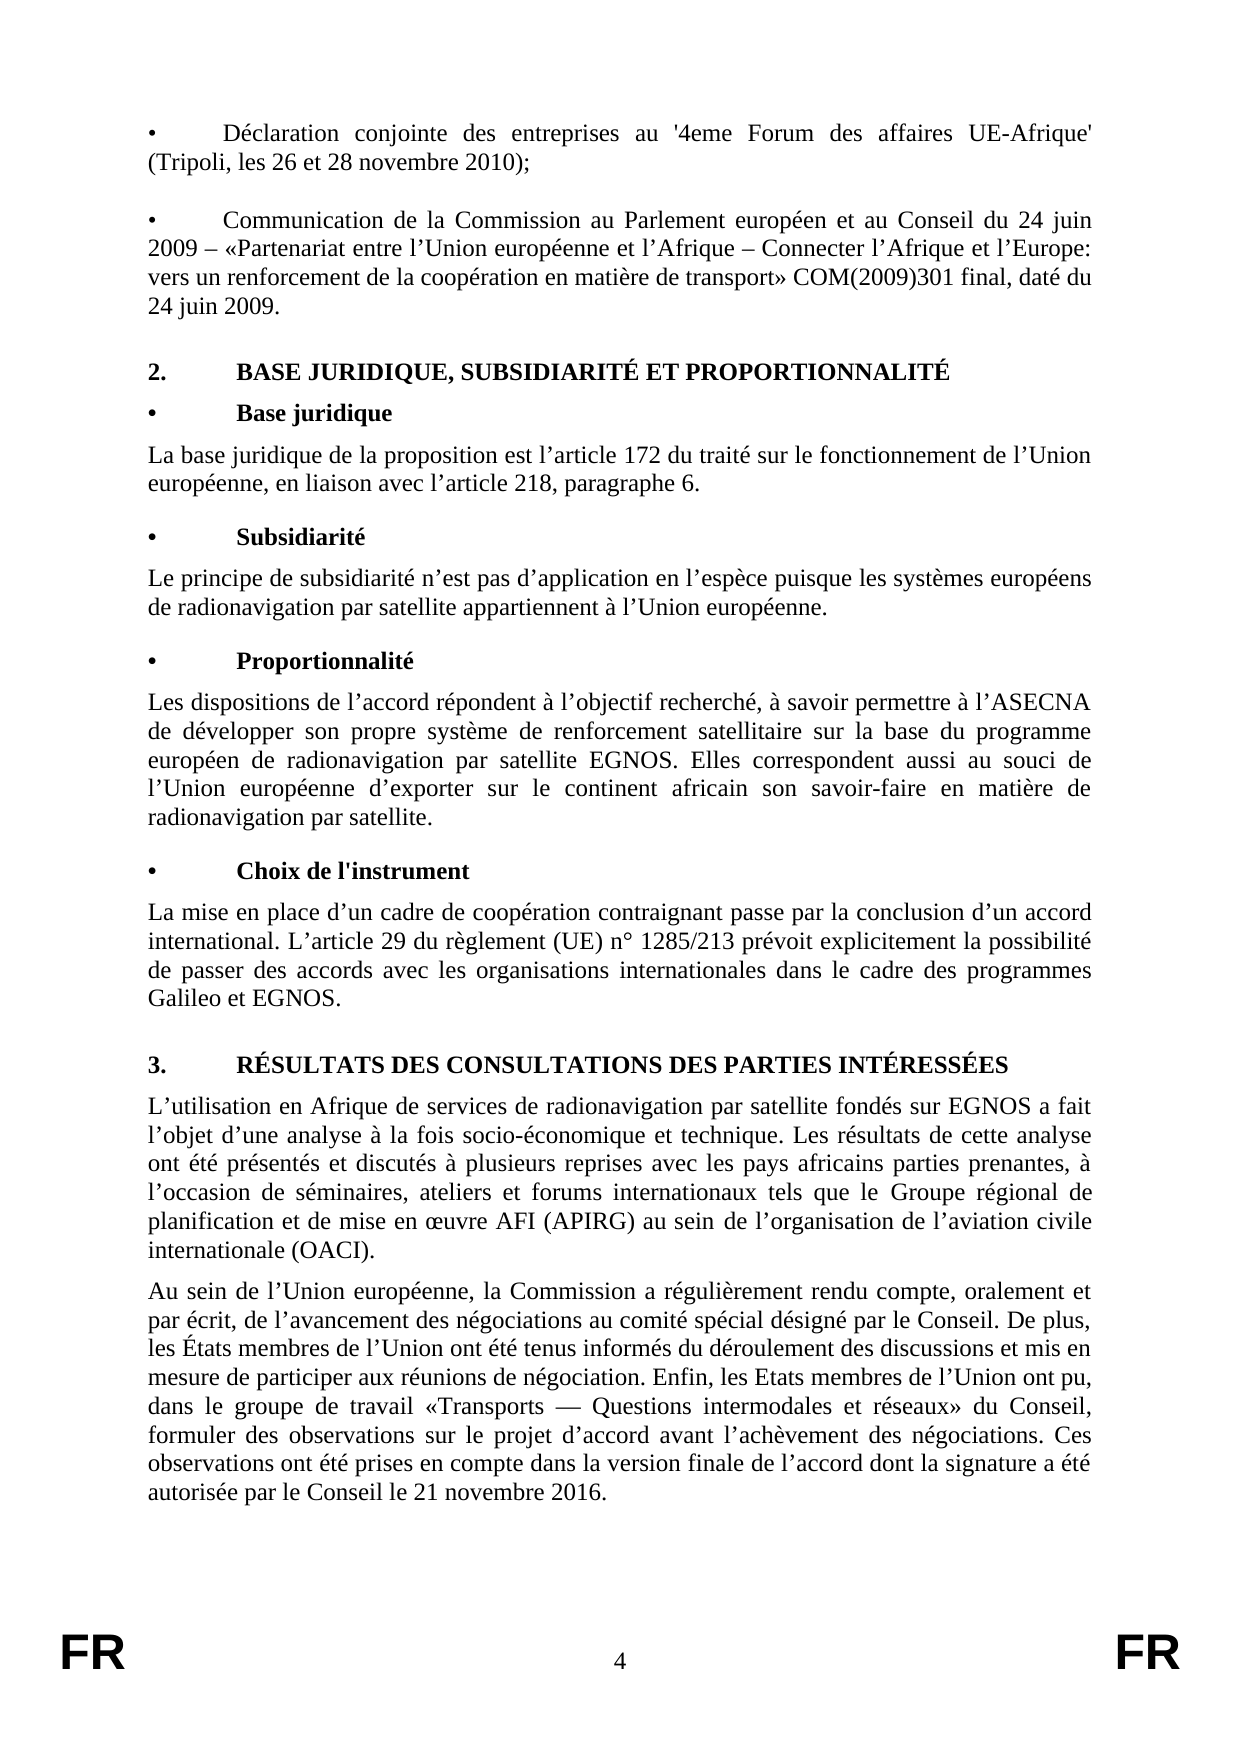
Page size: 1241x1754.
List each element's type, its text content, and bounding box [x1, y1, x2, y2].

text La base juridique de la proposition est l’article 172 du traité sur le fonctionnement de l’Union européenne, en liaison avec l’article 218, paragraphe 6. [148, 440, 1093, 497]
subtitle 2. BASE JURIDIQUE, SUBSIDIARITÉ ET PROPORTIONNALITÉ [148, 357, 1093, 386]
text Le principe de subsidiarité n’est pas d’application en l’espèce puisque les systèmes européens de radionavigation par satellite appartiennent à l’Union européenne. [148, 563, 1093, 621]
subtitle 3. RÉSULTATS DES CONSULTATIONS DES PARTIES INTÉRESSÉES [148, 1050, 1093, 1078]
text La mise en place d’un cadre de coopération contraignant passe par la conclusion d’un accord international. L’article 29 du règlement (UE) n° 1285/213 prévoit explicitement la possibilité de passer des accords avec les organisations internationales dans le cadre des programmes Galileo et EGNOS. [148, 897, 1093, 1012]
text Au sein de l’Union européenne, la Commission a régulièrement rendu compte, oralement et par écrit, de l’avancement des négociations au comité spécial désigné par le Conseil. De plus, les États membres de l’Union ont été tenus informés du déroulement des discussions et mis en mesure de participer aux réunions de négociation. Enfin, les Etats membres de l’Union ont pu, dans le groupe de travail «Transports — Questions intermodales et réseaux» du Conseil, formuler des observations sur le projet d’accord avant l’achèvement des négociations. Ces observations ont été prises en compte dans la version finale de l’accord dont la signature a été autorisée par le Conseil le 21 novembre 2016. [148, 1276, 1093, 1506]
text L’utilisation en Afrique de services de radionavigation par satellite fondés sur EGNOS a fait l’objet d’une analyse à la fois socio-économique et technique. Les résultats de cette analyse ont été présentés et discutés à plusieurs reprises avec les pays africains parties prenantes, à l’occasion de séminaires, ateliers et forums internationaux tels que le Groupe régional de planification et de mise en œuvre AFI (APIRG) au sein de l’organisation de l’aviation civile internationale (OACI). [148, 1091, 1093, 1263]
subtitle • Subsidiarité [148, 522, 1093, 551]
subtitle • Base juridique [148, 398, 1093, 427]
text • Communication de la Commission au Parlement européen et au Conseil du 24 juin 2009 – «Partenariat entre l’Union européenne et l’Afrique – Connecter l’Afrique et l’Europe: vers un renforcement de la coopération en matière de transport» COM(2009)301 final, daté du 24 juin 2009. [148, 205, 1093, 320]
subtitle • Proportionnalité [148, 646, 1093, 675]
text Les dispositions de l’accord répondent à l’objectif recherché, à savoir permettre à l’ASECNA de développer son propre système de renforcement satellitaire sur la base du programme européen de radionavigation par satellite EGNOS. Elles correspondent aussi au souci de l’Union européenne d’exporter sur le continent africain son savoir-faire en matière de radionavigation par satellite. [148, 687, 1093, 831]
text • Déclaration conjointe des entreprises au '4eme Forum des affaires UE-Afrique' (Tripoli, les 26 et 28 novembre 2010); [148, 118, 1093, 176]
subtitle • Choix de l'instrument [148, 856, 1093, 885]
